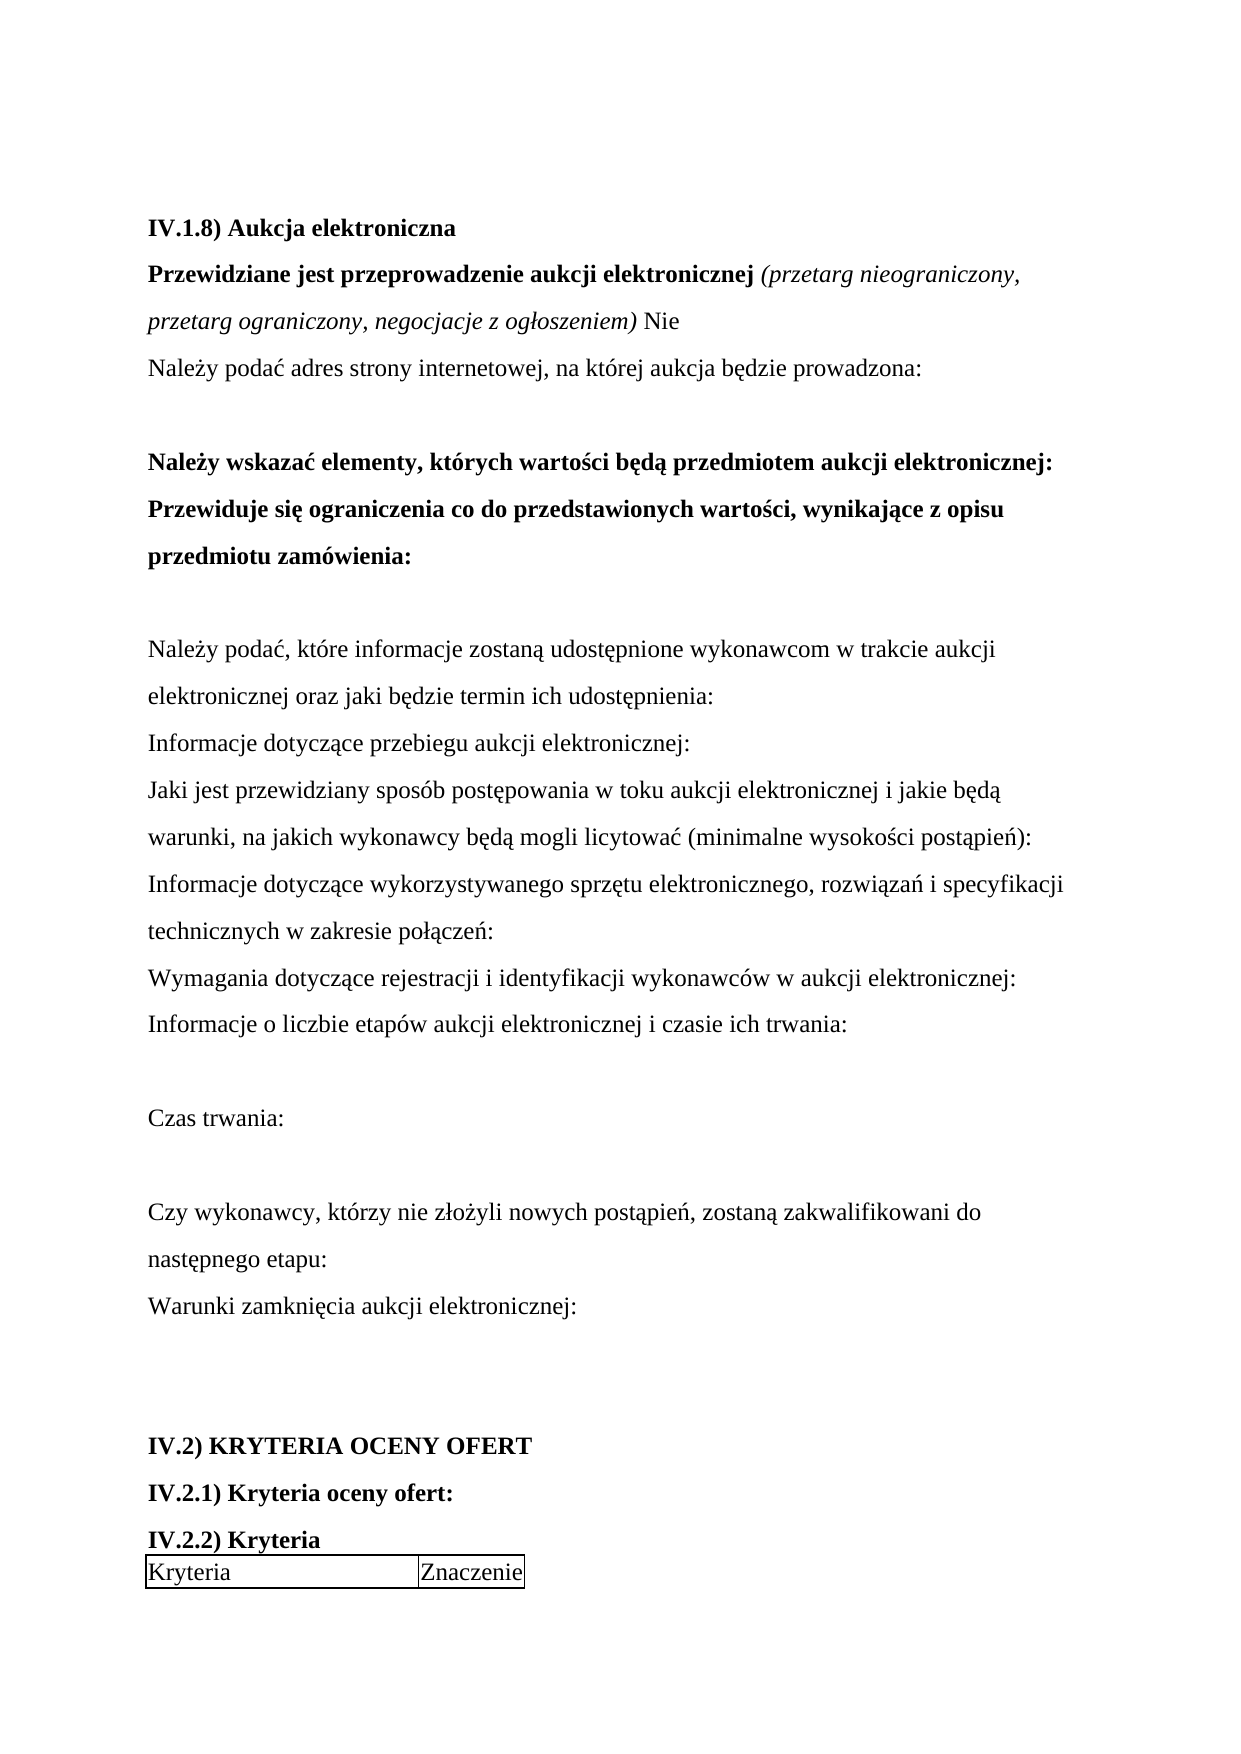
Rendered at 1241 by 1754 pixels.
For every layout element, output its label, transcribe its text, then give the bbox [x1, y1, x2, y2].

text IV.2) KRYTERIA OCENY OFERT IV.2.1) Kryteria oceny ofert: IV.2.2) Kryteria [148, 1366, 1093, 1554]
table_header Znaczenie [419, 1556, 524, 1587]
text IV.1.8) Aukcja elektroniczna Przewidziane jest przeprowadzenie aukcji elektronicznej (przetarg nieograniczony, przetarg ograniczony, negocjacje z ogłoszeniem) Nie Należy podać adres strony internetowej, na której aukcja będzie prowadzona: Należy wskazać elementy, których wartości będą przedmiotem aukcji elektronicznej: Przewiduje się ograniczenia co do przedstawionych wartości, wynikające z opisu przedmiotu zamówienia: Należy podać, które informacje zostaną udostępnione wykonawcom w trakcie aukcji elektronicznej oraz jaki będzie termin ich udostępnienia: Informacje dotyczące przebiegu aukcji elektronicznej: Jaki jest przewidziany sposób postępowania w toku aukcji elektronicznej i jakie będą warunki, na jakich wykonawcy będą mogli licytować (minimalne wysokości postąpień): Informacje dotyczące wykorzystywanego sprzętu elektronicznego, rozwiązań i specyfikacji technicznych w zakresie połączeń: Wymagania dotyczące rejestracji i identyfikacji wykonawców w aukcji elektronicznej: Informacje o liczbie etapów aukcji elektronicznej i czasie ich trwania: [148, 148, 1093, 1038]
text Czas trwania: Czy wykonawcy, którzy nie złożyli nowych postąpień, zostaną zakwalifikowani do następnego etapu: Warunki zamknięcia aukcji elektronicznej: [148, 1038, 1093, 1366]
table_header Kryteria [147, 1556, 418, 1587]
